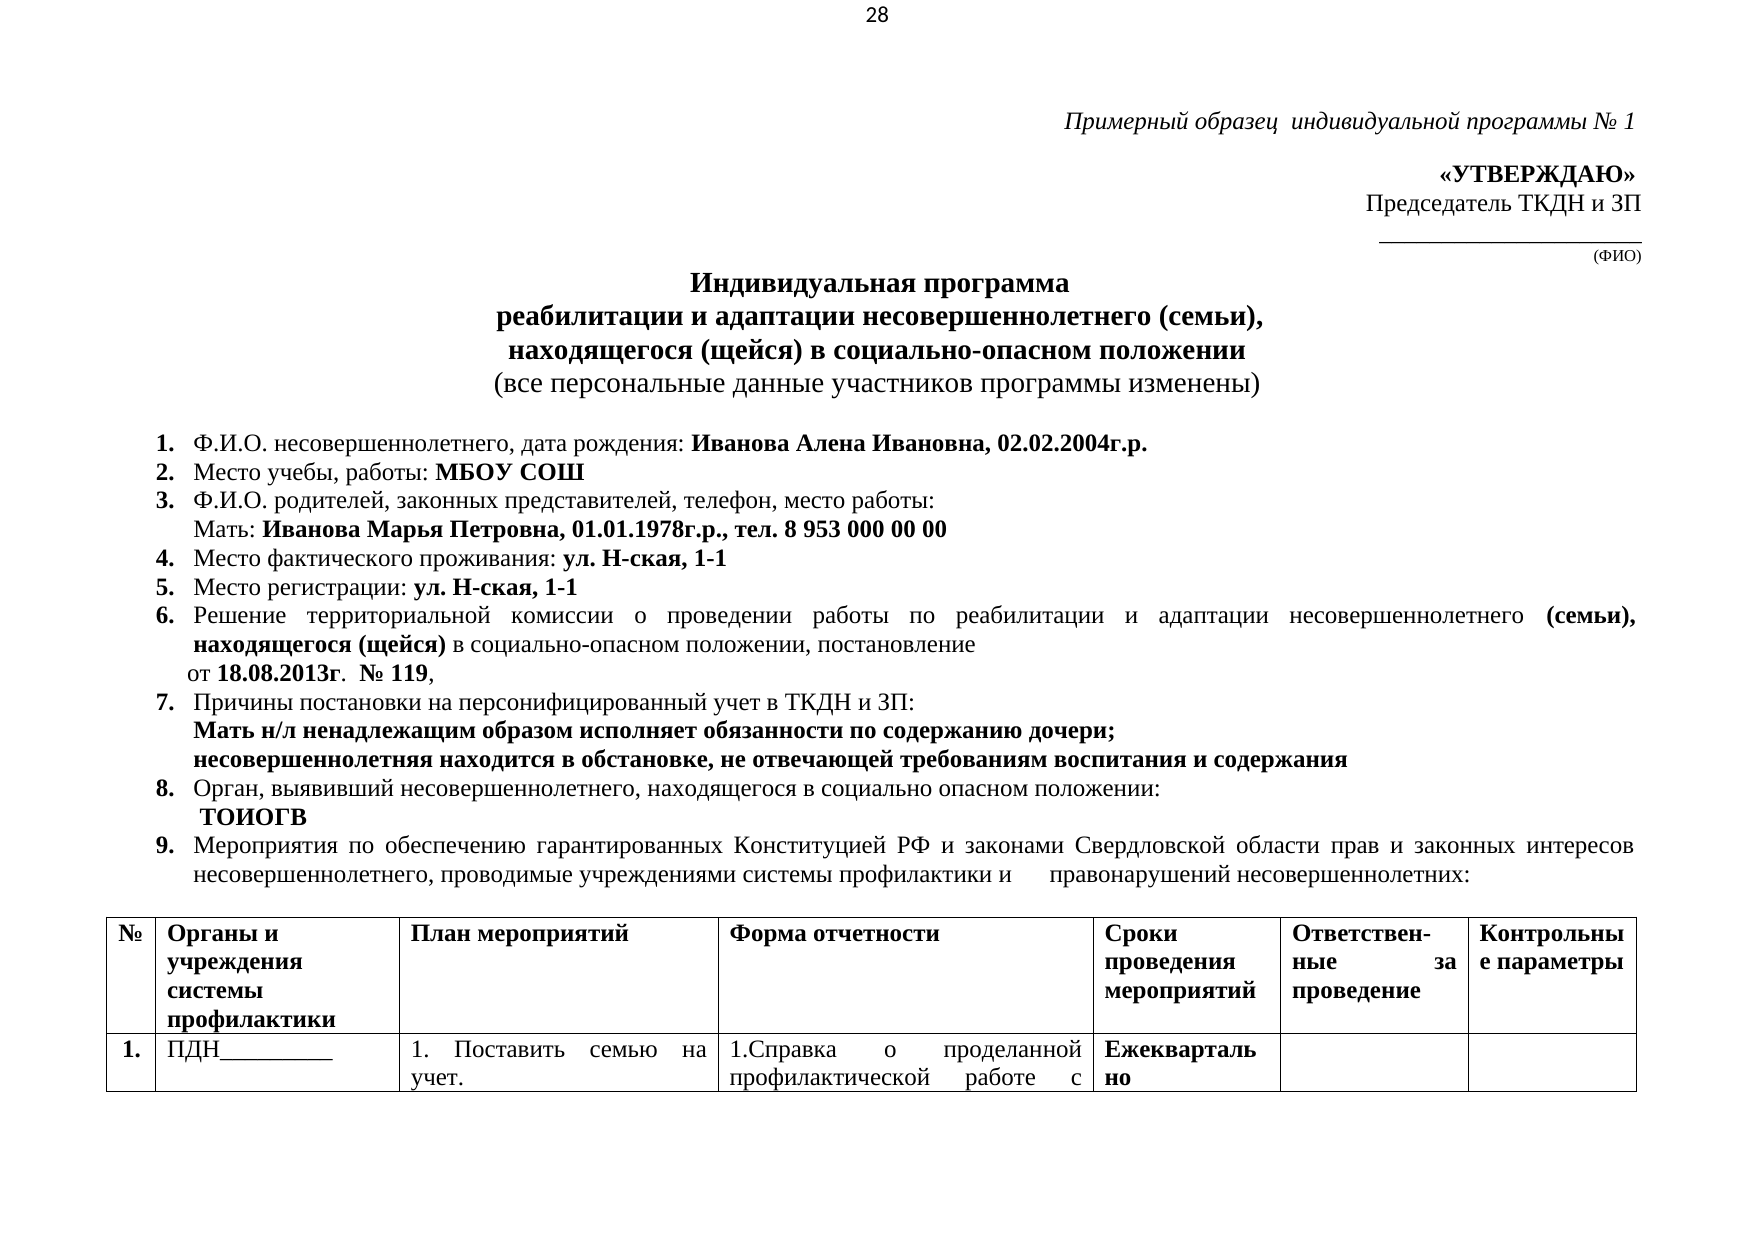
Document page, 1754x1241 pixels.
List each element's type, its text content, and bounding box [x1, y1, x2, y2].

text (все персональные данные участников программы изменены) [118, 366, 1636, 399]
table_cell Ежеквартально [1094, 1034, 1280, 1091]
table_header Сроки проведения мероприятий [1094, 918, 1280, 1033]
list Решение территориальной комиссии о проведении работы по реабилитации и адаптации несовершеннолетнего (семьи), находящегося (щейся) в социально-опасном положении, постановление [156, 600, 1636, 658]
table_header Контрольные параметры [1469, 918, 1636, 1033]
text (ФИО) [118, 246, 1641, 265]
text от 18.08.2013г. № 119, [156, 658, 1636, 687]
list Место фактического проживания: ул. Н-ская, 1-1 [156, 543, 1636, 572]
table_header № [107, 918, 155, 1033]
table_header План мероприятий [400, 918, 718, 1033]
table_header Форма отчетности [719, 918, 1093, 1033]
text несовершеннолетняя находится в обстановке, не отвечающей требованиям воспитания и содержания [193, 744, 1636, 773]
table_header Органы и учреждения системы профилактики [156, 918, 399, 1033]
text реабилитации и адаптации несовершеннолетнего (семьи), [118, 298, 1641, 332]
list Ф.И.О. несовершеннолетнего, дата рождения: Иванова Алена Ивановна, 02.02.2004г.р. [156, 428, 1636, 457]
list Место регистрации: ул. Н-ская, 1-1 [156, 572, 1636, 600]
text 7. Причины постановки на персонифицированный учет в ТКДН и ЗП: [156, 687, 1636, 715]
table_cell [1281, 1034, 1468, 1091]
list Место учебы, работы: МБОУ СОШ [156, 457, 1636, 485]
text Мать: Иванова Марья Петровна, 01.01.1978г.р., тел. 8 953 000 00 00 [156, 514, 1636, 543]
table_cell [1469, 1034, 1636, 1091]
table_cell ПДН_________ [156, 1034, 399, 1091]
table_cell 1. [107, 1034, 155, 1091]
text _____________________ [118, 217, 1641, 246]
text ТОИОГВ [118, 802, 1636, 830]
text Индивидуальная программа [118, 265, 1641, 298]
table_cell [719, 1034, 1093, 1091]
text находящегося (щейся) в социально-опасном положении [118, 332, 1636, 366]
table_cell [400, 1034, 718, 1091]
list Ф.И.О. родителей, законных представителей, телефон, место работы: [156, 485, 1636, 514]
text Мать н/л ненадлежащим образом исполняет обязанности по содержанию дочери; [193, 715, 1636, 744]
text Примерный образец индивидуальной программы № 1 [118, 106, 1636, 134]
table_header Ответствен-ные за проведение [1281, 918, 1468, 1033]
list Орган, выявивший несовершеннолетнего, находящегося в социально опасном положении: [156, 773, 1636, 802]
text «УТВЕРЖДАЮ» [118, 159, 1636, 188]
text Председатель ТКДН и ЗП [118, 188, 1641, 217]
list Мероприятия по обеспечению гарантированных Конституцией РФ и законами Свердловской области прав и законных интересов несовершеннолетнего, проводимые учреждениями системы профилактики и правонарушений несовершеннолетних: [156, 830, 1636, 888]
